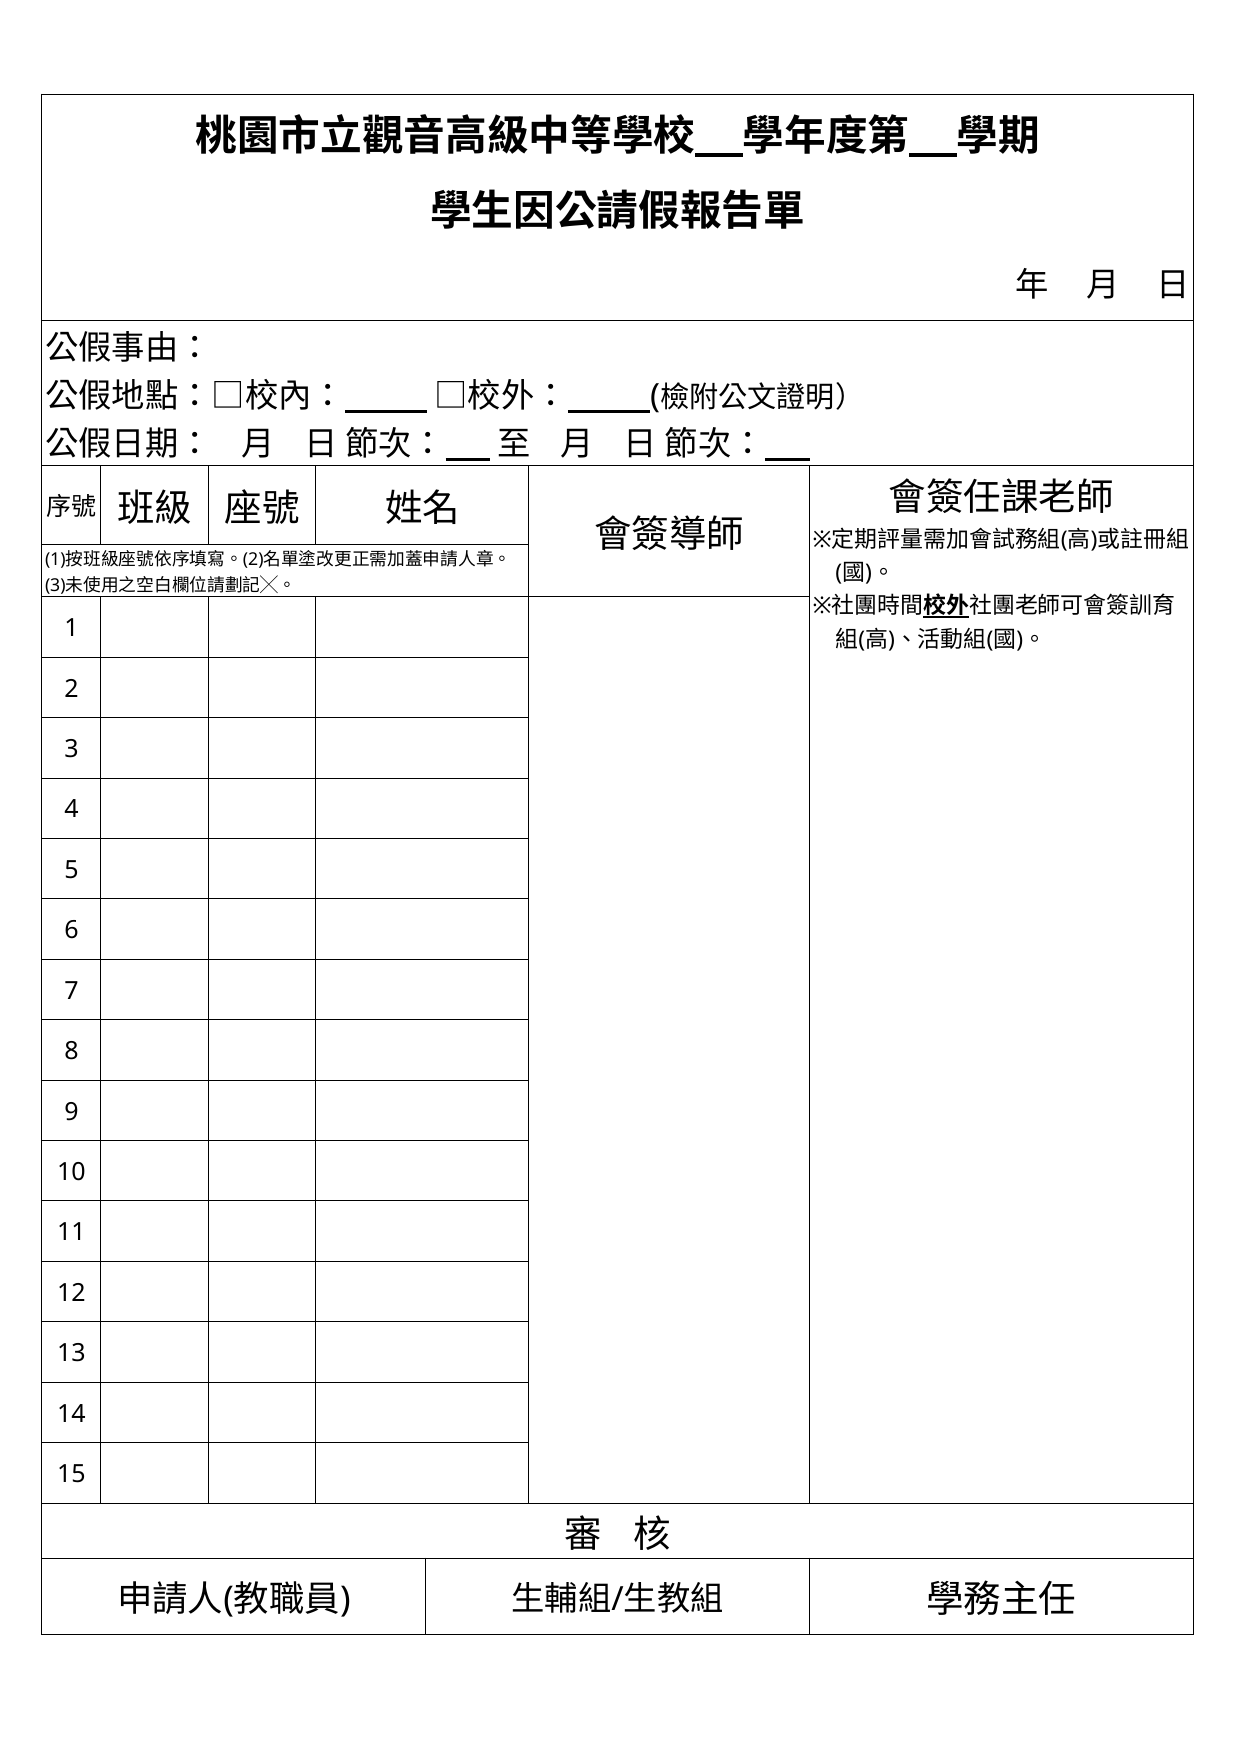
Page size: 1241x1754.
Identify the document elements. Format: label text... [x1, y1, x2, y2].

table_cell 公假事由： 公假地點：□校內： □校外： (檢附公文證明） 公假日期： 月 日 節次： 至 月 日 節次： [42, 321, 1193, 465]
table_cell [209, 1322, 315, 1382]
table_cell 序號 [42, 466, 100, 544]
table_cell [316, 1141, 528, 1200]
table_cell [101, 1383, 208, 1442]
table_cell [316, 1201, 528, 1261]
table_cell 5 [42, 839, 100, 898]
table_cell 10 [42, 1141, 100, 1200]
table_cell 學務主任 [810, 1559, 1193, 1634]
table_cell [316, 1081, 528, 1140]
table_cell [101, 839, 208, 898]
table_cell [529, 597, 809, 1502]
table_cell [101, 1020, 208, 1079]
table_cell [316, 597, 528, 657]
table_cell [316, 779, 528, 838]
table_cell [101, 960, 208, 1019]
table_cell [316, 1383, 528, 1442]
table_cell [316, 1020, 528, 1079]
table_cell 6 [42, 899, 100, 959]
table_cell [101, 718, 208, 777]
table_cell 3 [42, 718, 100, 777]
table_cell [101, 1322, 208, 1382]
table_cell 8 [42, 1020, 100, 1079]
table_cell 1 [42, 597, 100, 657]
table_cell [316, 1322, 528, 1382]
table_cell 13 [42, 1322, 100, 1382]
table_cell 11 [42, 1201, 100, 1261]
table_cell [316, 839, 528, 898]
table_cell [101, 1081, 208, 1140]
table_cell 9 [42, 1081, 100, 1140]
table_cell [209, 960, 315, 1019]
table_cell [209, 1383, 315, 1442]
table_cell 7 [42, 960, 100, 1019]
table_cell [316, 899, 528, 959]
table_cell 申請人(教職員) [42, 1559, 425, 1634]
table_cell [209, 1262, 315, 1321]
table_cell [101, 899, 208, 959]
table_cell 審核 [42, 1504, 1193, 1558]
table_cell 會簽任課老師 ※定期評量需加會試務組(高)或註冊組(國)。 ※社團時間校外社團老師可會簽訓育組(高)、活動組(國)。 [810, 466, 1193, 1502]
table_cell [316, 1262, 528, 1321]
table_cell (1)按班級座號依序填寫。(2)名單塗改更正需加蓋申請人章。 (3)未使用之空白欄位請劃記╳。 [42, 545, 528, 596]
table_cell [209, 658, 315, 717]
table_cell [316, 718, 528, 777]
table_cell 2 [42, 658, 100, 717]
table_cell [209, 839, 315, 898]
table_cell [101, 597, 208, 657]
table_cell [316, 658, 528, 717]
table_cell [316, 1443, 528, 1502]
table_cell [101, 1262, 208, 1321]
table_cell [209, 779, 315, 838]
table_cell 姓名 [316, 466, 528, 544]
table_cell [101, 1201, 208, 1261]
table_cell 班級 [101, 466, 208, 544]
table_cell [209, 1081, 315, 1140]
table_cell [101, 1443, 208, 1502]
table_cell 12 [42, 1262, 100, 1321]
table_cell [209, 718, 315, 777]
table_cell [209, 1201, 315, 1261]
table_cell [209, 597, 315, 657]
table_cell 15 [42, 1443, 100, 1502]
table_cell 14 [42, 1383, 100, 1442]
table_cell [101, 779, 208, 838]
table_header 桃園市立觀音高級中等學校 學年度第 學期 學生因公請假報告單 年 月 日 [42, 95, 1193, 319]
table_cell 座號 [209, 466, 315, 544]
table_cell [209, 1443, 315, 1502]
table_cell 會簽導師 [529, 466, 809, 596]
table_cell [209, 1020, 315, 1079]
table_cell 生輔組/生教組 [426, 1559, 809, 1634]
table_cell [101, 658, 208, 717]
table_cell 4 [42, 779, 100, 838]
table_cell [316, 960, 528, 1019]
table_cell [209, 1141, 315, 1200]
table_cell [209, 899, 315, 959]
table_cell [101, 1141, 208, 1200]
